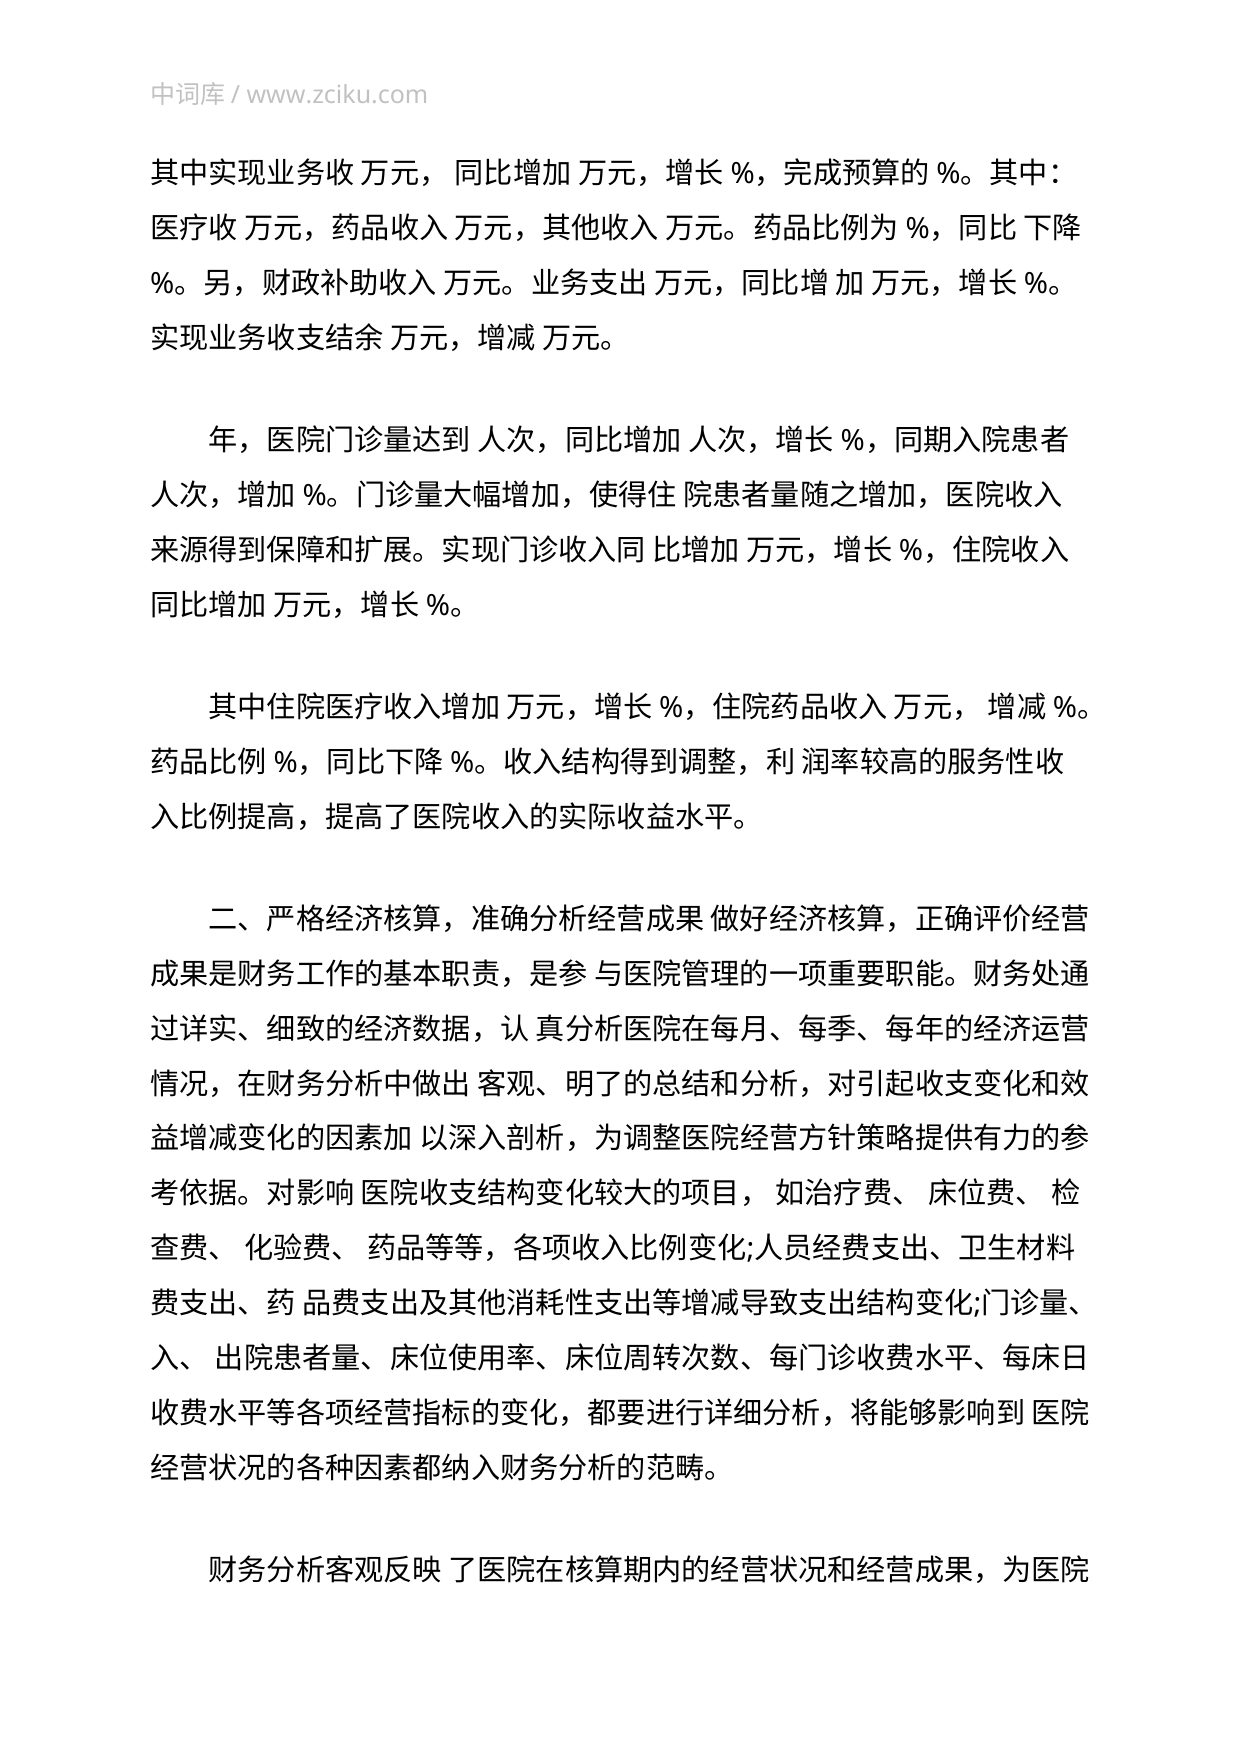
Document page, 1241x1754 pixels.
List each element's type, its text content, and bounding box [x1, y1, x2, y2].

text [150, 1546, 1090, 1589]
text 其中住院医疗收入增加 万元，增长 %，住院药品收入 万元， 增减 %。药品比例 %，同比下降 %。收入结构得到调整，利 润率较高的服务性收入比例提高，提高了医院收入的实际收益水平。 [150, 684, 1090, 836]
text 年，医院门诊量达到 人次，同比增加 人次，增长 %，同期入院患者 人次，增加 %。门诊量大幅增加，使得住 院患者量随之增加，医院收入来源得到保障和扩展。实现门诊收入同 比增加 万元，增长 %，住院收入同比增加 万元，增长 %。 [150, 417, 1090, 624]
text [150, 150, 1090, 357]
text 二、严格经济核算，准确分析经营成果 做好经济核算，正确评价经营成果是财务工作的基本职责，是参 与医院管理的一项重要职能。财务处通过详实、细致的经济数据，认 真分析医院在每月、每季、每年的经济运营情况，在财务分析中做出 客观、明了的总结和分析，对引起收支变化和效益增减变化的因素加 以深入剖析，为调整医院经营方针策略提供有力的参考依据。对影响 医院收支结构变化较大的项目， 如治疗费、 床位费、 检查费、 化验费、 药品等等，各项收入比例变化;人员经费支出、卫生材料费支出、药 品费支出及其他消耗性支出等增减导致支出结构变化;门诊量、入、 出院患者量、床位使用率、床位周转次数、每门诊收费水平、每床日 收费水平等各项经营指标的变化，都要进行详细分析，将能够影响到 医院经营状况的各种因素都纳入财务分析的范畴。 [150, 896, 1090, 1487]
